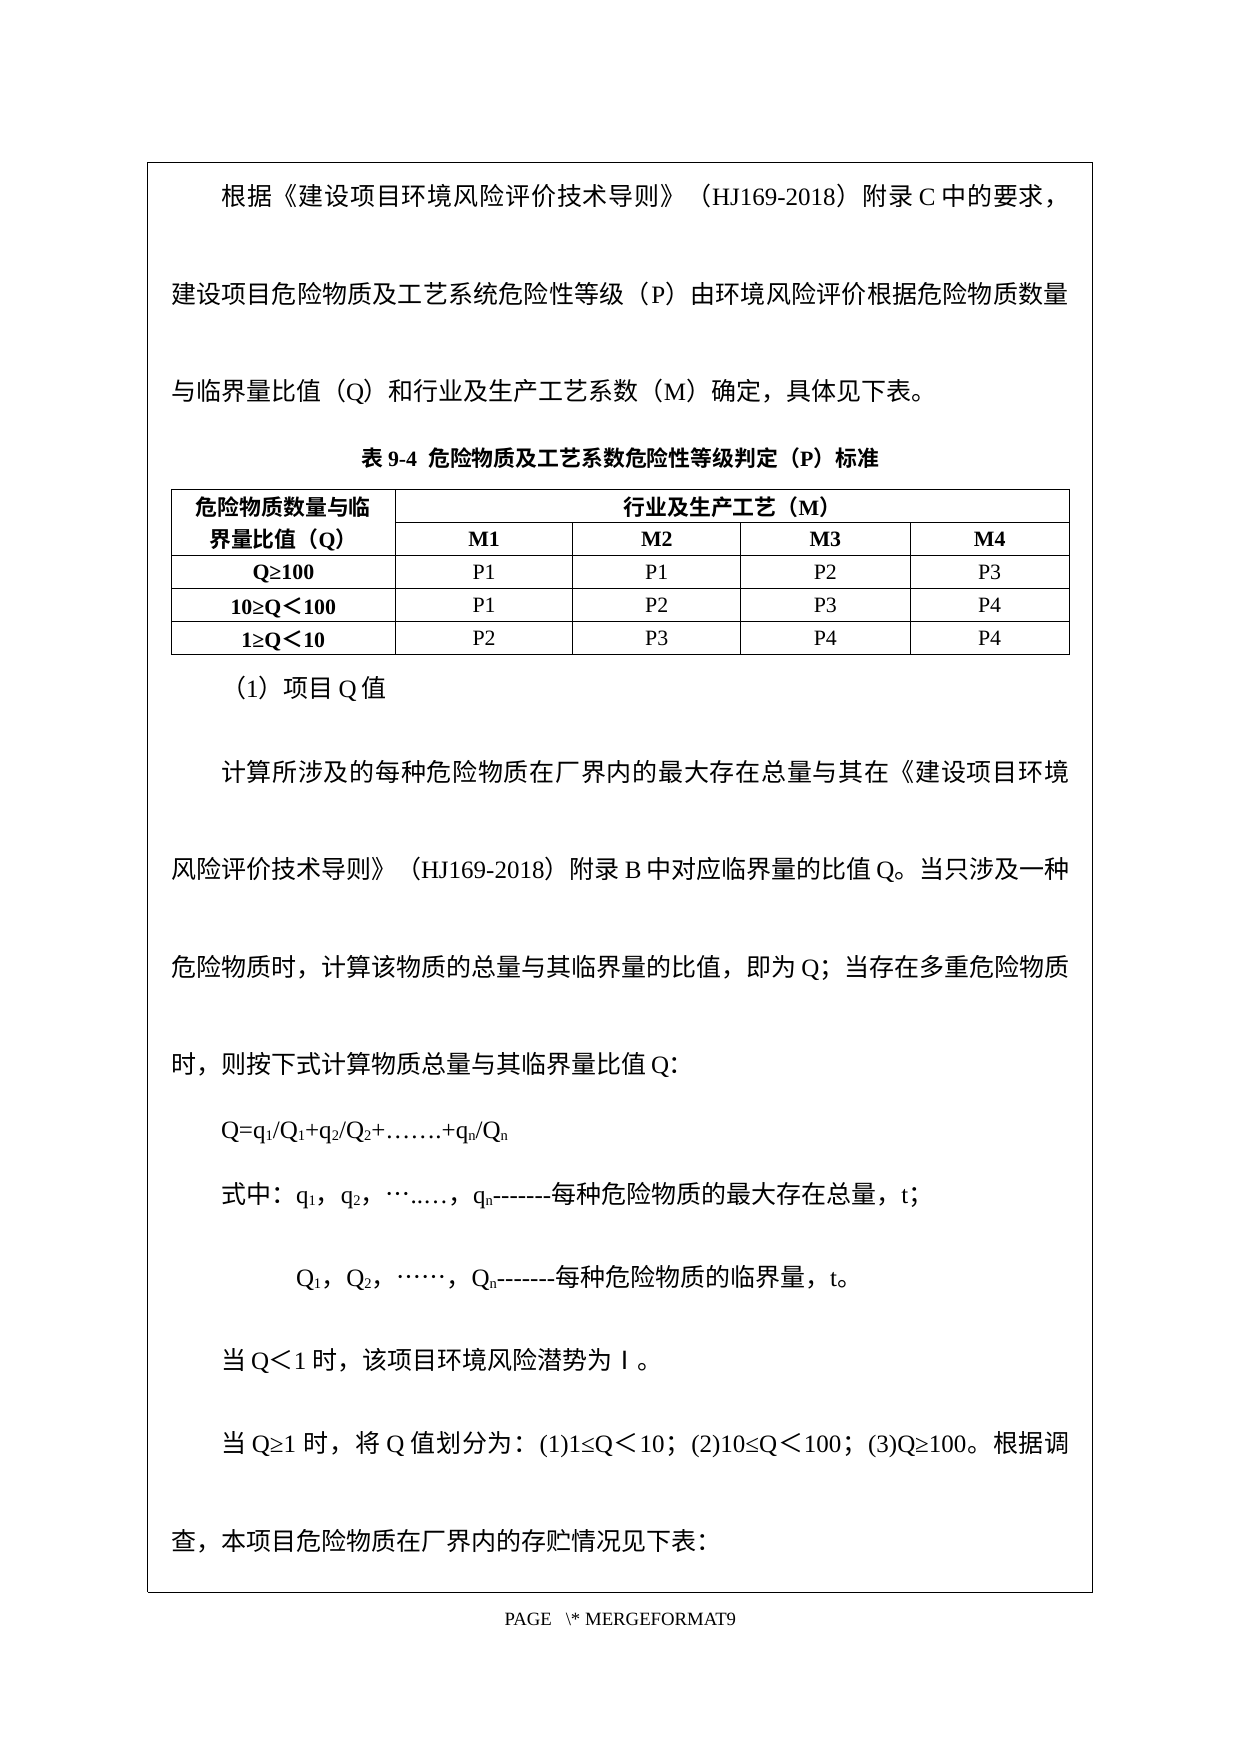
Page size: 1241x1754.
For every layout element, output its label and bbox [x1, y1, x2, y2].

table_header [148, 163, 1092, 1591]
